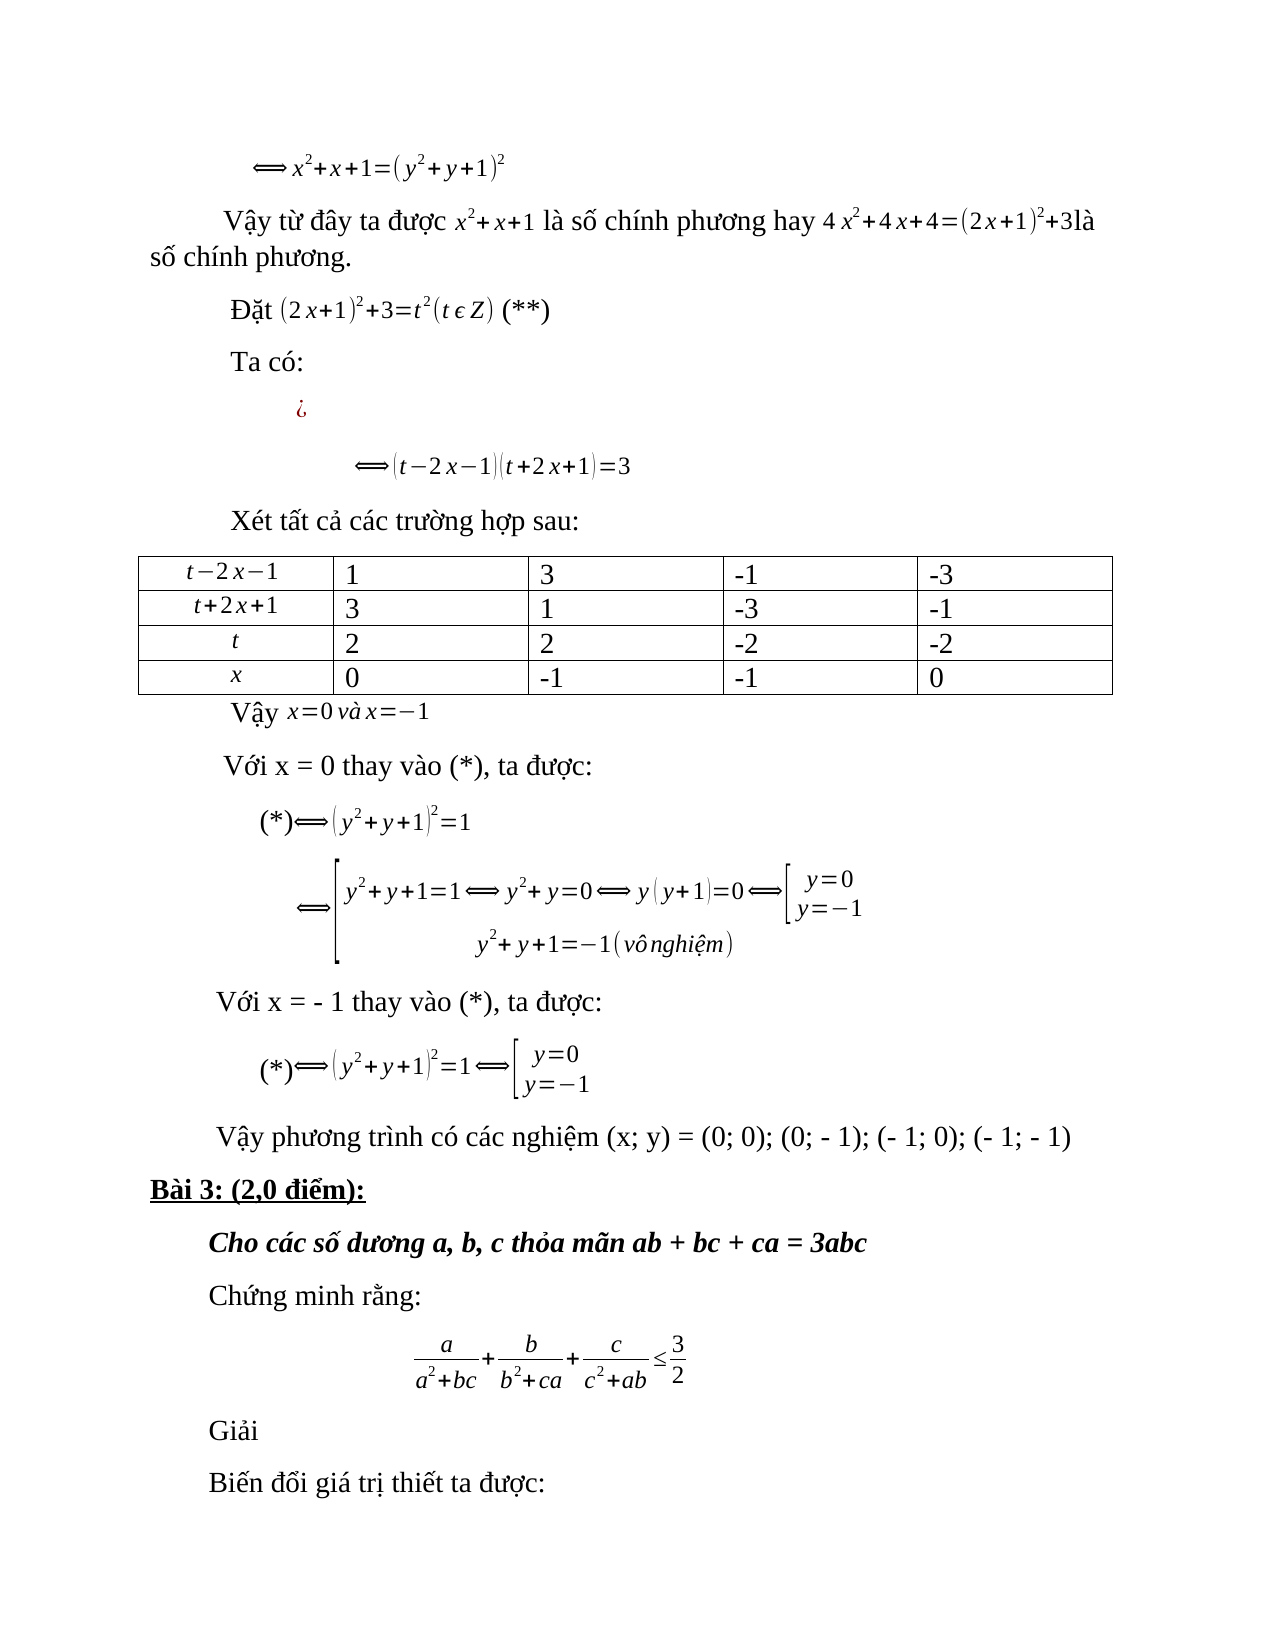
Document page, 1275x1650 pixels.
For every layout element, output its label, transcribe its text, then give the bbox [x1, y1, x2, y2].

text Chứng minh rằng: [150, 1278, 1125, 1312]
table_header 1 [334, 557, 528, 590]
table_header 3 [529, 557, 723, 590]
text Bài 3: (2,0 điểm): [150, 1172, 1125, 1206]
table_cell 3 [334, 591, 528, 625]
table_cell -2 [918, 626, 1112, 659]
table_cell 2 [334, 626, 528, 659]
text Cho các số dương a, b, c thỏa mãn ab + bc + ca = 3abc [150, 1225, 1125, 1259]
text (*) [150, 801, 1125, 838]
table_cell [139, 661, 333, 694]
table_cell [139, 591, 333, 625]
text Giải [150, 1413, 1125, 1446]
text Đặt (**) [150, 292, 1125, 325]
table_cell 0 [918, 661, 1112, 694]
table_cell 0 [334, 661, 528, 694]
text Vậy [150, 695, 1125, 729]
text Ta có: [150, 344, 1125, 378]
table_cell 2 [529, 626, 723, 659]
text (*) [150, 1037, 1125, 1100]
table_cell [139, 626, 333, 659]
text Xét tất cả các trường hợp sau: [150, 503, 1125, 537]
table_header -1 [724, 557, 917, 590]
text Biến đổi giá trị thiết ta được: [150, 1465, 1125, 1499]
table_header -3 [918, 557, 1112, 590]
text Vậy phương trình có các nghiệm (x; y) = (0; 0); (0; - 1); (- 1; 0); (- 1; - 1) [150, 1119, 1125, 1153]
table_cell -1 [724, 661, 917, 694]
table_cell -2 [724, 626, 917, 659]
table_cell -3 [724, 591, 917, 625]
table_cell -1 [918, 591, 1112, 625]
table_header [139, 557, 333, 590]
table_cell -1 [529, 661, 723, 694]
text Vậy từ đây ta được là số chính phương hay là số chính phương. [150, 203, 1125, 272]
text Với x = - 1 thay vào (*), ta được: [150, 984, 1125, 1018]
table_cell 1 [529, 591, 723, 625]
text Với x = 0 thay vào (*), ta được: [150, 748, 1125, 782]
